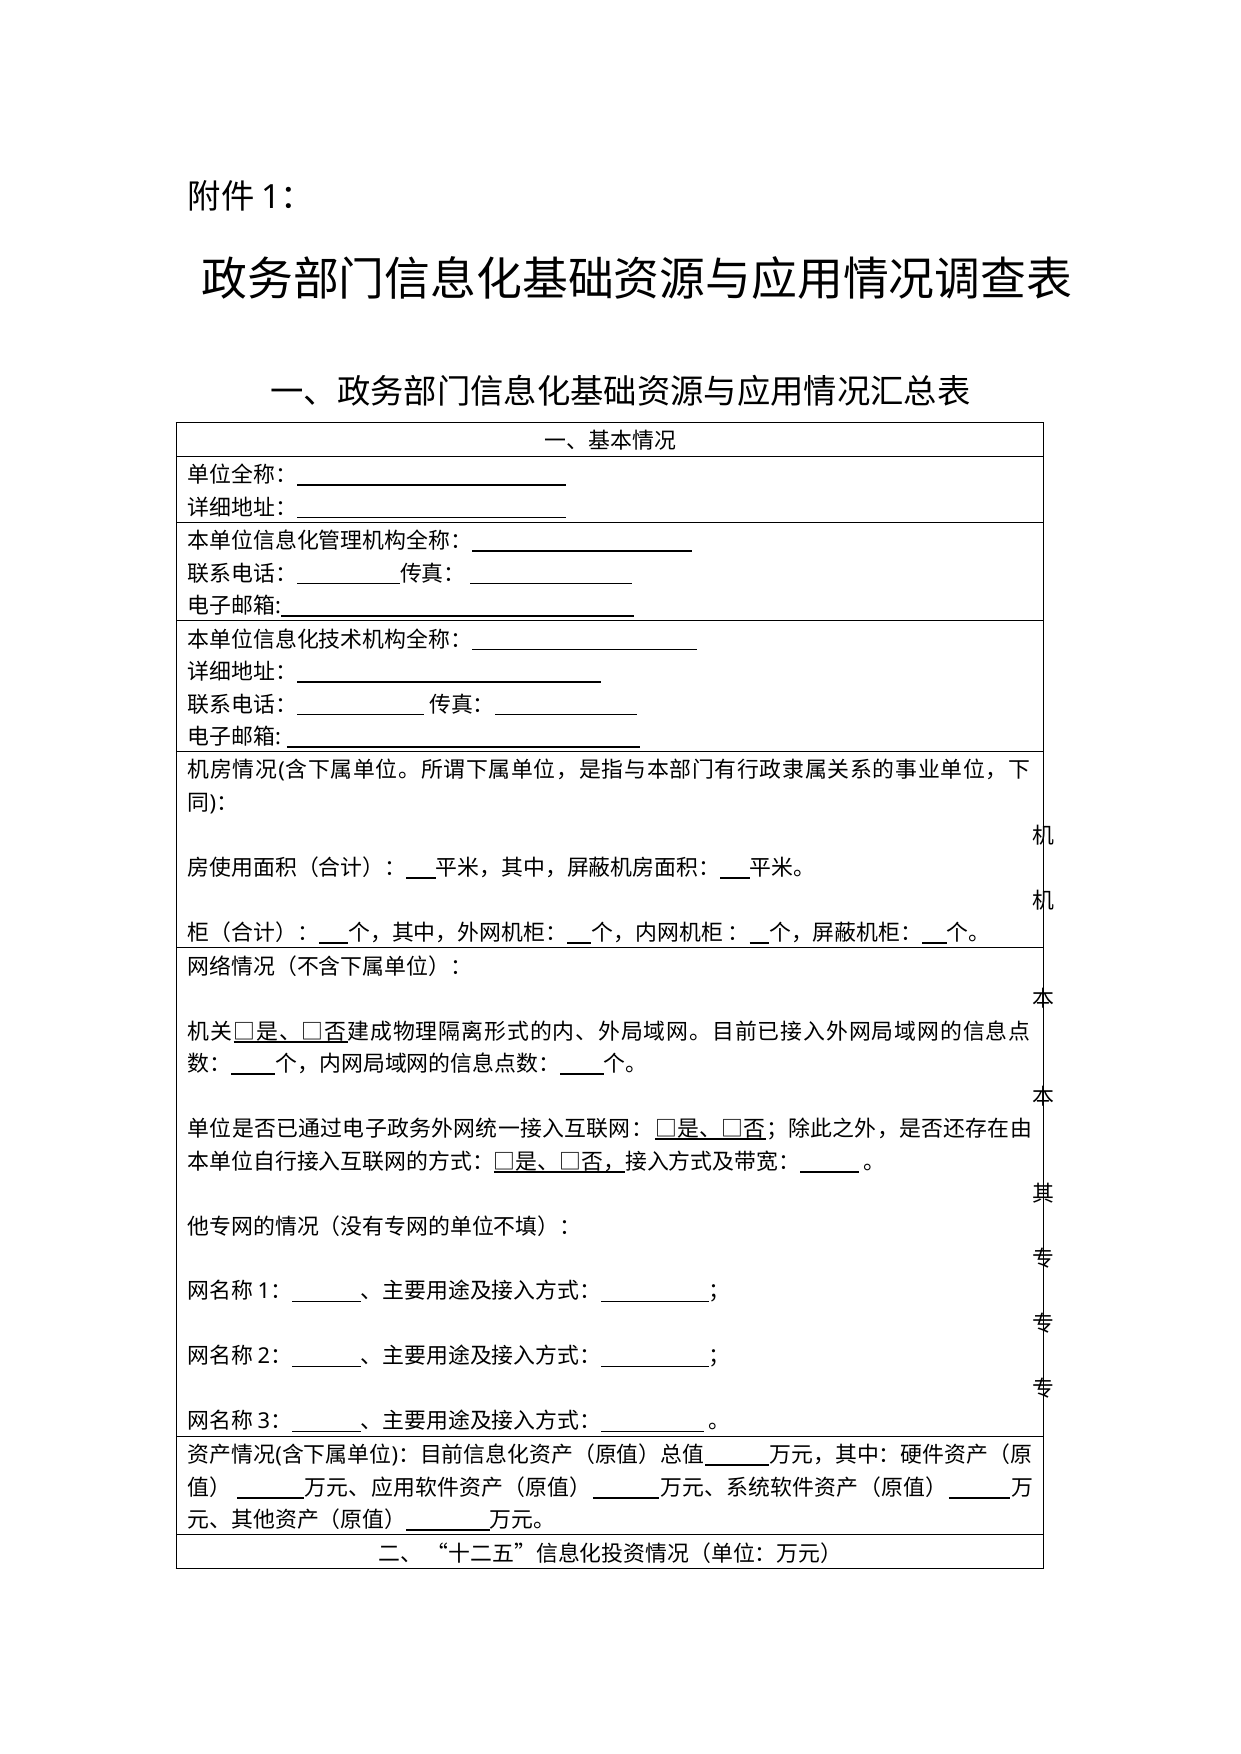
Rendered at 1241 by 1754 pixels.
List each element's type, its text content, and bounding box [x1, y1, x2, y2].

table_cell 本单位信息化管理机构全称： 联系电话： 传真： 电子邮箱: [177, 523, 1043, 620]
table_cell 单位全称： 详细地址： [177, 457, 1043, 522]
text 附件1： [187, 162, 1053, 227]
table_header 一、基本情况 [177, 423, 1043, 456]
text 一、政务部门信息化基础资源与应用情况汇总表 [187, 357, 1053, 422]
table_cell 本单位信息化技术机构全称： 详细地址： 联系电话： 传真： 电子邮箱: [177, 621, 1043, 751]
table_cell 资产情况(含下属单位)：目前信息化资产（原值）总值 万元，其中：硬件资产（原值） 万元、应用软件资产（原值） 万元、系统软件资产（原值） 万元、其他资产（原值） 万元。 [177, 1437, 1043, 1534]
table_cell 网络情况（不含下属单位）： 本机关□是、□否建成物理隔离形式的内、外局域网。目前已接入外网局域网的信息点数： 个，内网局域网的信息点数： 个。 本单位是否已通过电子政务外网统一接入互联网：□是、□否；除此之外，是否还存在由本单位自行接入互联网的方式：□是、□否，接入方式及带宽： 。 其他专网的情况（没有专网的单位不填）： 专网名称1： 、主要用途及接入方式： ； 专网名称2： 、主要用途及接入方式： ； 专网名称3： 、主要用途及接入方式： 。 [177, 948, 1043, 1436]
text 政务部门信息化基础资源与应用情况调查表 [187, 227, 1086, 324]
table_cell 二、 “十二五”信息化投资情况（单位：万元） [177, 1535, 1043, 1568]
table_cell 机房情况(含下属单位。所谓下属单位，是指与本部门有行政隶属关系的事业单位，下同)： 机房使用面积（合计）： 平米，其中，屏蔽机房面积： 平米。 机柜（合计）： 个，其中，外网机柜： 个，内网机柜 ： 个，屏蔽机柜： 个。 [177, 752, 1043, 947]
